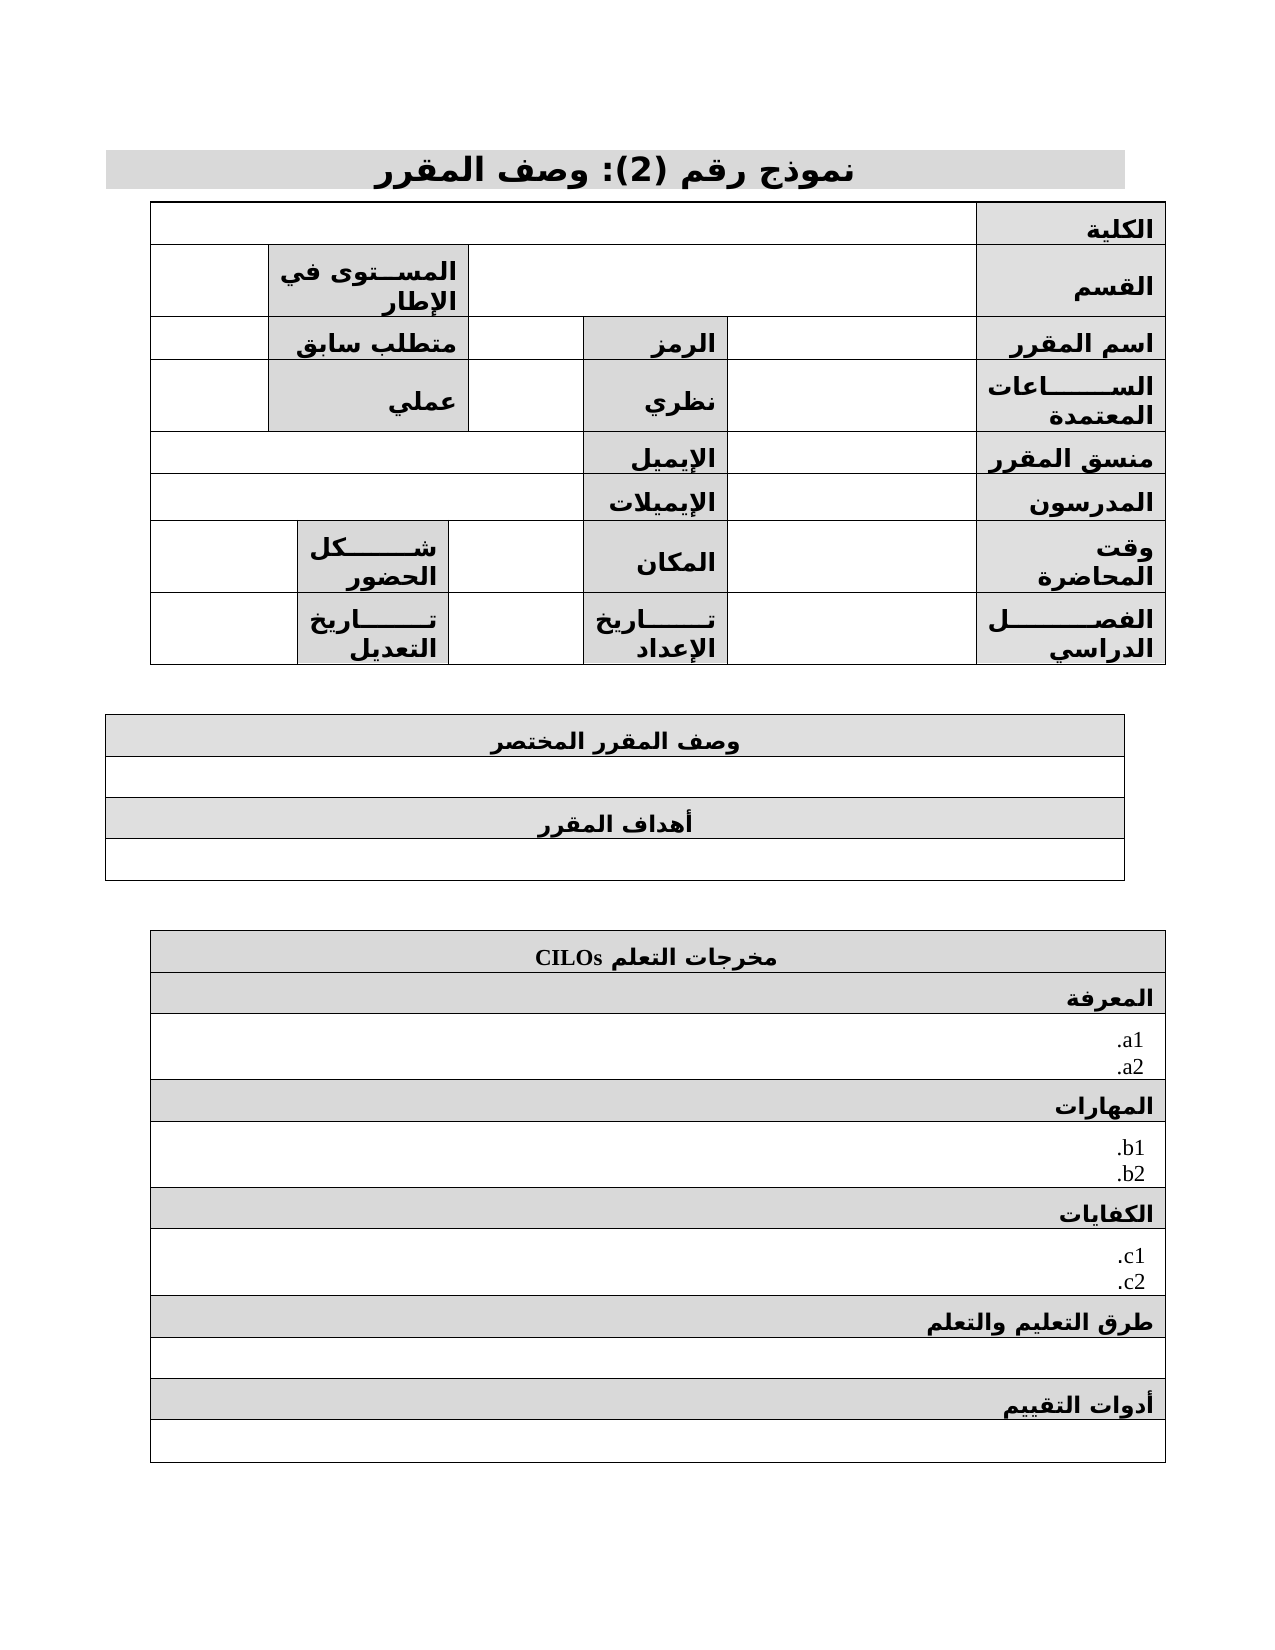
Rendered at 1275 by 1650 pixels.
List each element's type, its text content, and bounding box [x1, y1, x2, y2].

table_cell وقت المحاضرة [977, 521, 1165, 592]
table_cell [151, 521, 297, 592]
table_cell تاريخ التعديل [298, 593, 448, 663]
table_cell المستوى في الإطار [269, 245, 468, 316]
table_cell [728, 521, 976, 592]
table_cell الإيميلات [584, 474, 727, 520]
table_cell [106, 757, 1124, 797]
table_cell [151, 317, 268, 359]
table_cell [151, 360, 268, 431]
table_cell الساعات المعتمدة [977, 360, 1165, 431]
table_cell [151, 1014, 1165, 1079]
table_cell [151, 474, 583, 520]
table_cell نظري [584, 360, 727, 431]
table_cell شكل الحضور [298, 521, 448, 592]
table_cell [151, 1420, 1165, 1462]
table_cell الإيميل [584, 432, 727, 473]
table_cell اسم المقرر [977, 317, 1165, 359]
table_cell [469, 245, 976, 316]
table_cell أدوات التقييم [151, 1379, 1165, 1419]
table_cell المكان [584, 521, 727, 592]
table_cell منسق المقرر [977, 432, 1165, 473]
table_header الكلية [977, 203, 1165, 244]
table_cell عملي [269, 360, 468, 431]
table_header مخرجات التعلم CILOs [151, 931, 1165, 972]
table_cell طرق التعليم والتعلم [151, 1296, 1165, 1337]
table_cell المدرسون [977, 474, 1165, 520]
table_cell [449, 593, 583, 663]
table_cell [151, 1229, 1165, 1295]
table_cell الفصل الدراسي [977, 593, 1165, 663]
table_cell القسم [977, 245, 1165, 316]
table_cell الكفايات [151, 1188, 1165, 1228]
table_cell [469, 317, 583, 359]
table_cell [151, 1122, 1165, 1187]
table_cell تاريخ الإعداد [584, 593, 727, 663]
table_cell [151, 245, 268, 316]
table_cell المهارات [151, 1080, 1165, 1121]
table_cell الرمز [584, 317, 727, 359]
table_cell [469, 360, 583, 431]
table_cell [151, 593, 297, 663]
table_header [151, 203, 976, 244]
table_header وصف المقرر المختصر [106, 715, 1124, 756]
table_cell [728, 474, 976, 520]
table_cell أهداف المقرر [106, 798, 1124, 838]
text نموذج رقم (2): وصف المقرر [106, 150, 1125, 189]
table_cell [449, 521, 583, 592]
table_cell [106, 839, 1124, 879]
table_cell [151, 1338, 1165, 1378]
table_cell متطلب سابق [269, 317, 468, 359]
table_cell [728, 360, 976, 431]
table_cell المعرفة [151, 973, 1165, 1013]
table_cell [728, 593, 976, 663]
table_cell [728, 432, 976, 473]
table_cell [728, 317, 976, 359]
table_cell [151, 432, 583, 473]
